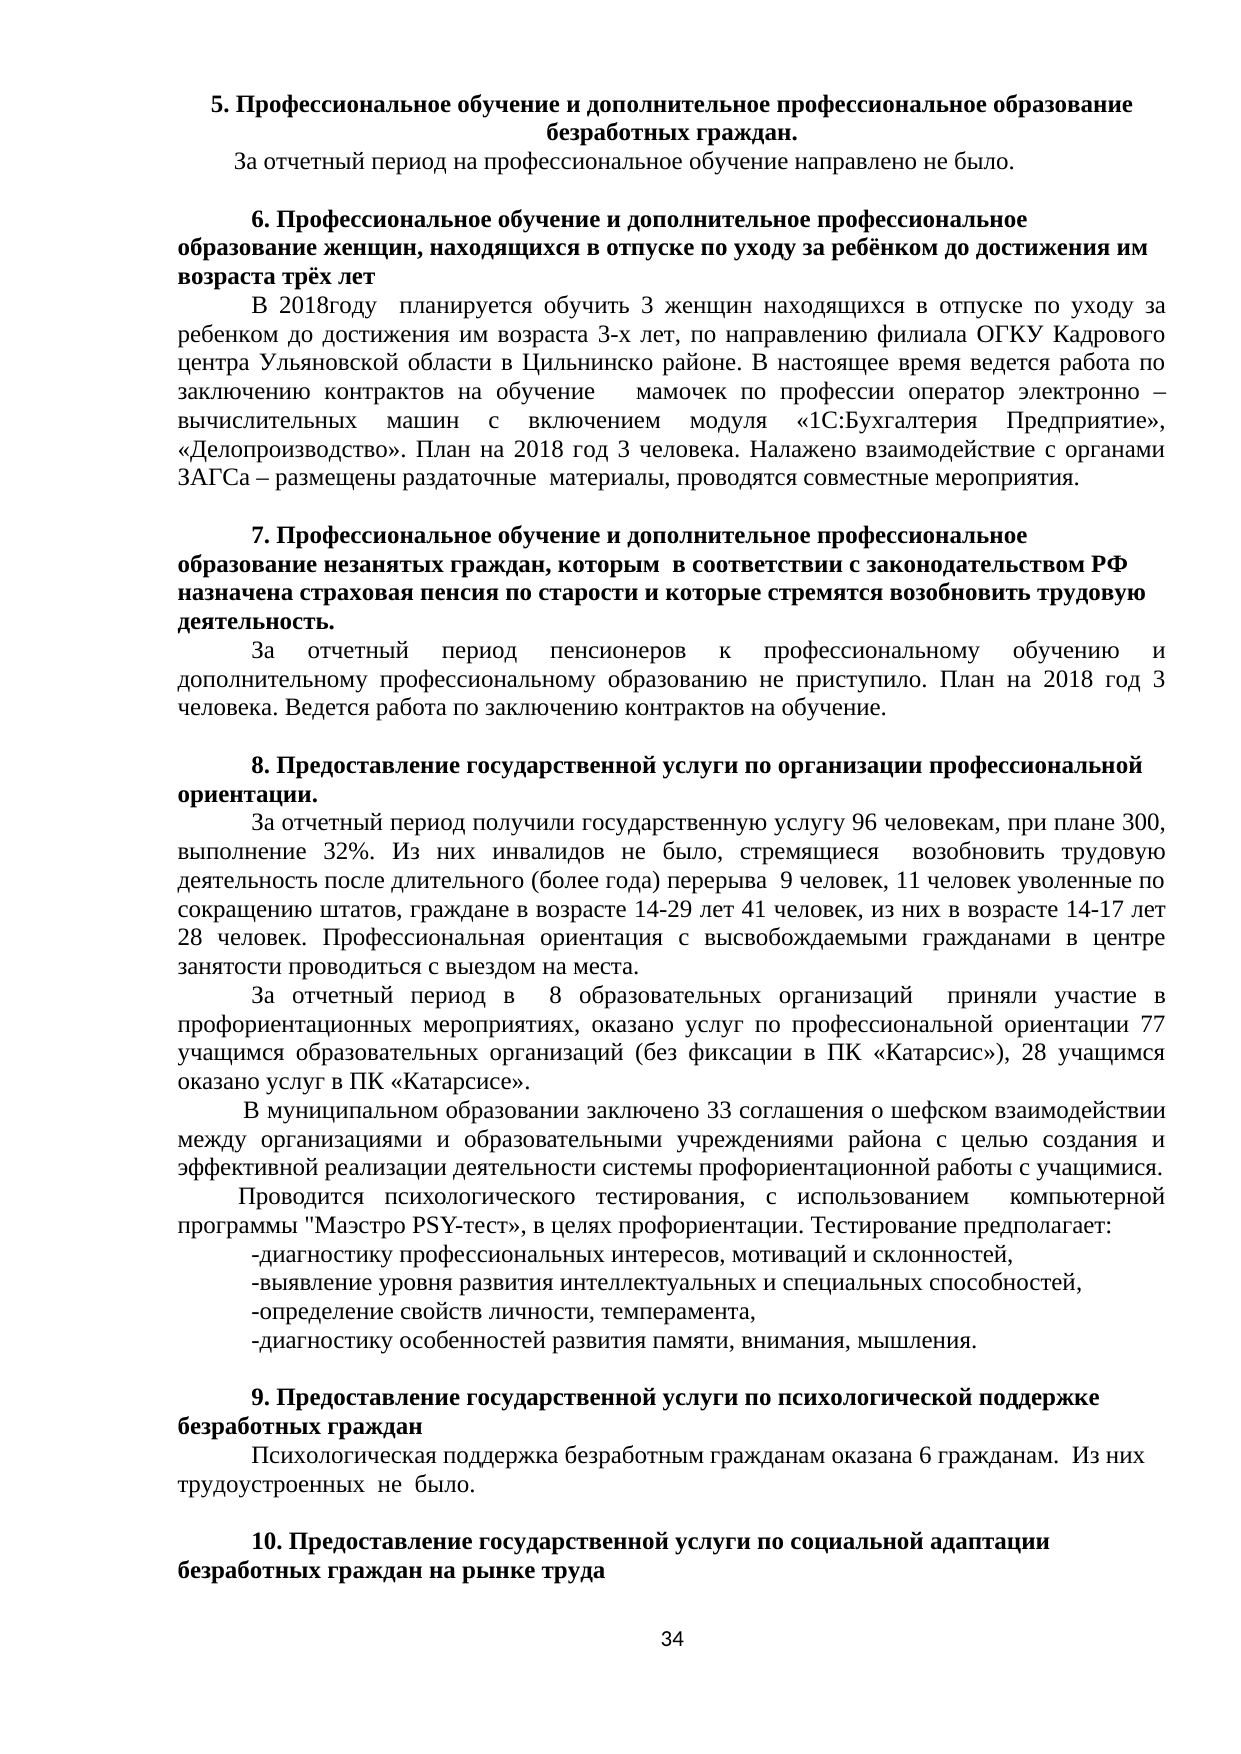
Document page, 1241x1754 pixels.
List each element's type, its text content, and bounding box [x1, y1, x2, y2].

text 8. Предоставление государственной услуги по организации профессиональной ориентации. [177, 750, 1167, 807]
text В 2018году планируется обучить 3 женщин находящихся в отпуске по уходу за ребенком до достижения им возраста 3-х лет, по направлению филиала ОГКУ Кадрового центра Ульяновской области в Цильнинско районе. В настоящее время ведется работа по заключению контрактов на обучение мамочек по профессии оператор электронно – вычислительных машин с включением модуля «1С:Бухгалтерия Предприятие», «Делопроизводство». План на 2018 год 3 человека. Налажено взаимодействие с органами ЗАГСа – размещены раздаточные материалы, проводятся совместные мероприятия. [177, 290, 1167, 491]
text В муниципальном образовании заключено 33 соглашения о шефском взаимодействии между организациями и образовательными учреждениями района с целью создания и эффективной реализации деятельности системы профориентационной работы с учащимися. [177, 1095, 1167, 1181]
text 10. Предоставление государственной услуги по социальной адаптации безработных граждан на рынке труда [177, 1526, 1167, 1584]
text 5. Профессиональное обучение и дополнительное профессиональное образование безработных граждан. [177, 89, 1167, 146]
text За отчетный период пенсионеров к профессиональному обучению и дополнительному профессиональному образованию не приступило. План на 2018 год 3 человека. Ведется работа по заключению контрактов на обучение. [177, 635, 1167, 721]
text 9. Предоставление государственной услуги по психологической поддержке безработных граждан [177, 1382, 1167, 1440]
text Психологическая поддержка безработным гражданам оказана 6 гражданам. Из них трудоустроенных не было. [177, 1440, 1167, 1497]
text За отчетный период на профессиональное обучение направлено не было. [177, 146, 1167, 175]
text 7. Профессиональное обучение и дополнительное профессиональное образование незанятых граждан, которым в соответствии с законодательством РФ назначена страховая пенсия по старости и которые стремятся возобновить трудовую деятельность. [177, 520, 1167, 635]
text За отчетный период в 8 образовательных организаций приняли участие в профориентационных мероприятиях, оказано услуг по профессиональной ориентации 77 учащимся образовательных организаций (без фиксации в ПК «Катарсис»), 28 учащимся оказано услуг в ПК «Катарсисе». [177, 980, 1167, 1095]
text -определение свойств личности, темперамента, [177, 1296, 1167, 1325]
text Проводится психологического тестирования, с использованием компьютерной программы "Маэстро PSY-тест», в целях профориентации. Тестирование предполагает: [177, 1181, 1167, 1239]
text 6. Профессиональное обучение и дополнительное профессиональное образование женщин, находящихся в отпуске по уходу за ребёнком до достижения им возраста трёх лет [177, 204, 1167, 290]
text -выявление уровня развития интеллектуальных и специальных способностей, [177, 1267, 1167, 1296]
text -диагностику особенностей развития памяти, внимания, мышления. [177, 1325, 1167, 1354]
text За отчетный период получили государственную услугу 96 человекам, при плане 300, выполнение 32%. Из них инвалидов не было, стремящиеся возобновить трудовую деятельность после длительного (более года) перерыва 9 человек, 11 человек уволенные по сокращению штатов, граждане в возрасте 14-29 лет 41 человек, из них в возрасте 14-17 лет 28 человек. Профессиональная ориентация с высвобождаемыми гражданами в центре занятости проводиться с выездом на места. [177, 807, 1167, 980]
text -диагностику профессиональных интересов, мотиваций и склонностей, [177, 1239, 1167, 1267]
